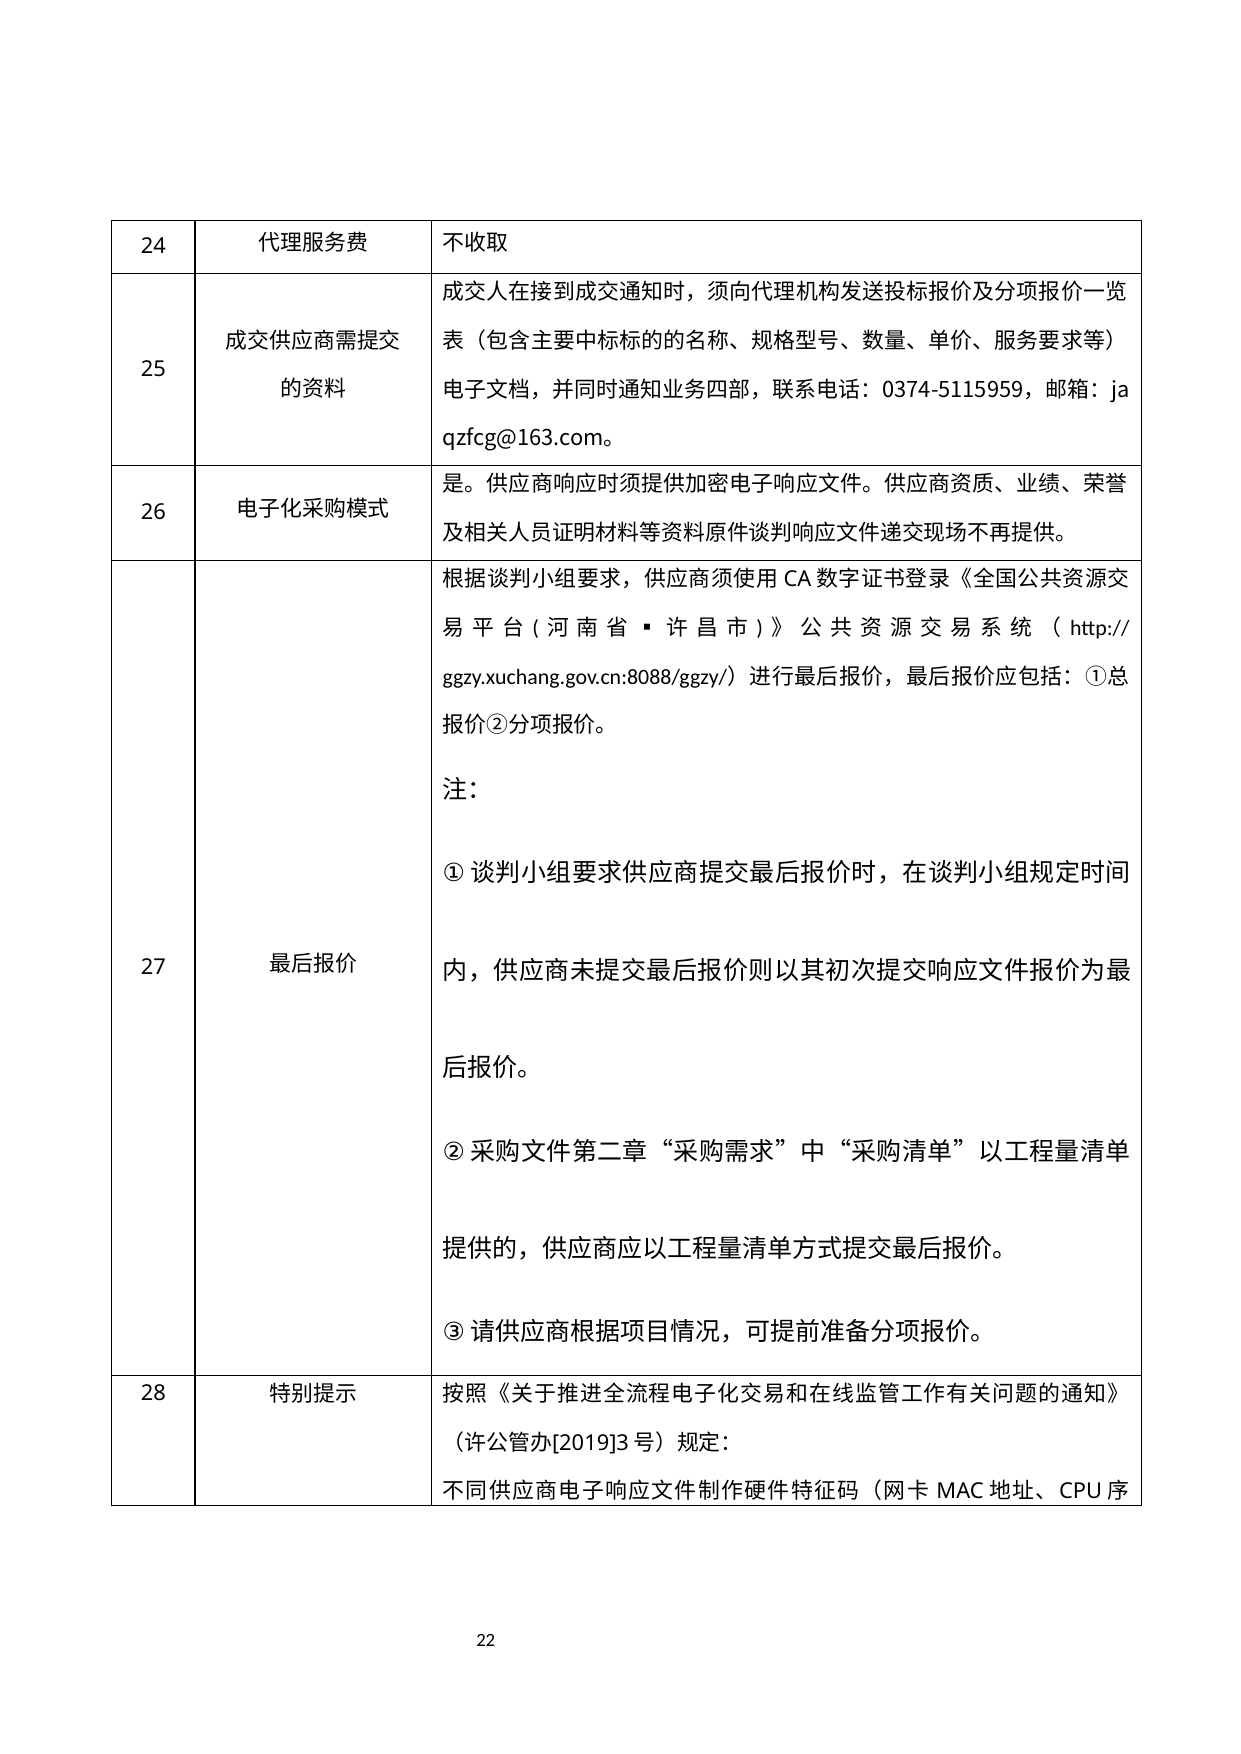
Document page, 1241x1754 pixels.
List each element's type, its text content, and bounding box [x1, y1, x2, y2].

table_cell 根据谈判小组要求，供应商须使用CA数字证书登录《全国公共资源交易平台(河南省▪许昌市)》公共资源交易系统（http://ggzy.xuchang.gov.cn:8088/ggzy/）进行最后报价，最后报价应包括：①总报价②分项报价。 注： ①谈判小组要求供应商提交最后报价时，在谈判小组规定时间内，供应商未提交最后报价则以其初次提交响应文件报价为最后报价。 ②采购文件第二章“采购需求”中“采购清单”以工程量清单提供的，供应商应以工程量清单方式提交最后报价。 ③请供应商根据项目情况，可提前准备分项报价。 [432, 561, 1141, 1375]
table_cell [432, 1376, 1141, 1505]
table_cell 24 [112, 221, 194, 273]
table_cell 特别提示 [196, 1376, 431, 1505]
table_cell 电子化采购模式 [196, 466, 431, 560]
table_cell 不收取 [432, 221, 1141, 273]
table_cell 最后报价 [196, 561, 431, 1375]
table_cell 代理服务费 [196, 221, 431, 273]
table_cell 是。供应商响应时须提供加密电子响应文件。供应商资质、业绩、荣誉及相关人员证明材料等资料原件谈判响应文件递交现场不再提供。 [432, 466, 1141, 560]
table_cell 25 [112, 274, 194, 465]
table_cell 26 [112, 466, 194, 560]
table_cell 28 [112, 1376, 194, 1505]
table_cell 27 [112, 561, 194, 1375]
table_cell 成交供应商需提交 的资料 [196, 274, 431, 465]
table_cell 成交人在接到成交通知时，须向代理机构发送投标报价及分项报价一览表（包含主要中标标的的名称、规格型号、数量、单价、服务要求等）电子文档，并同时通知业务四部，联系电话：0374-5115959，邮箱：jaqzfcg@163.com。 [432, 274, 1141, 465]
